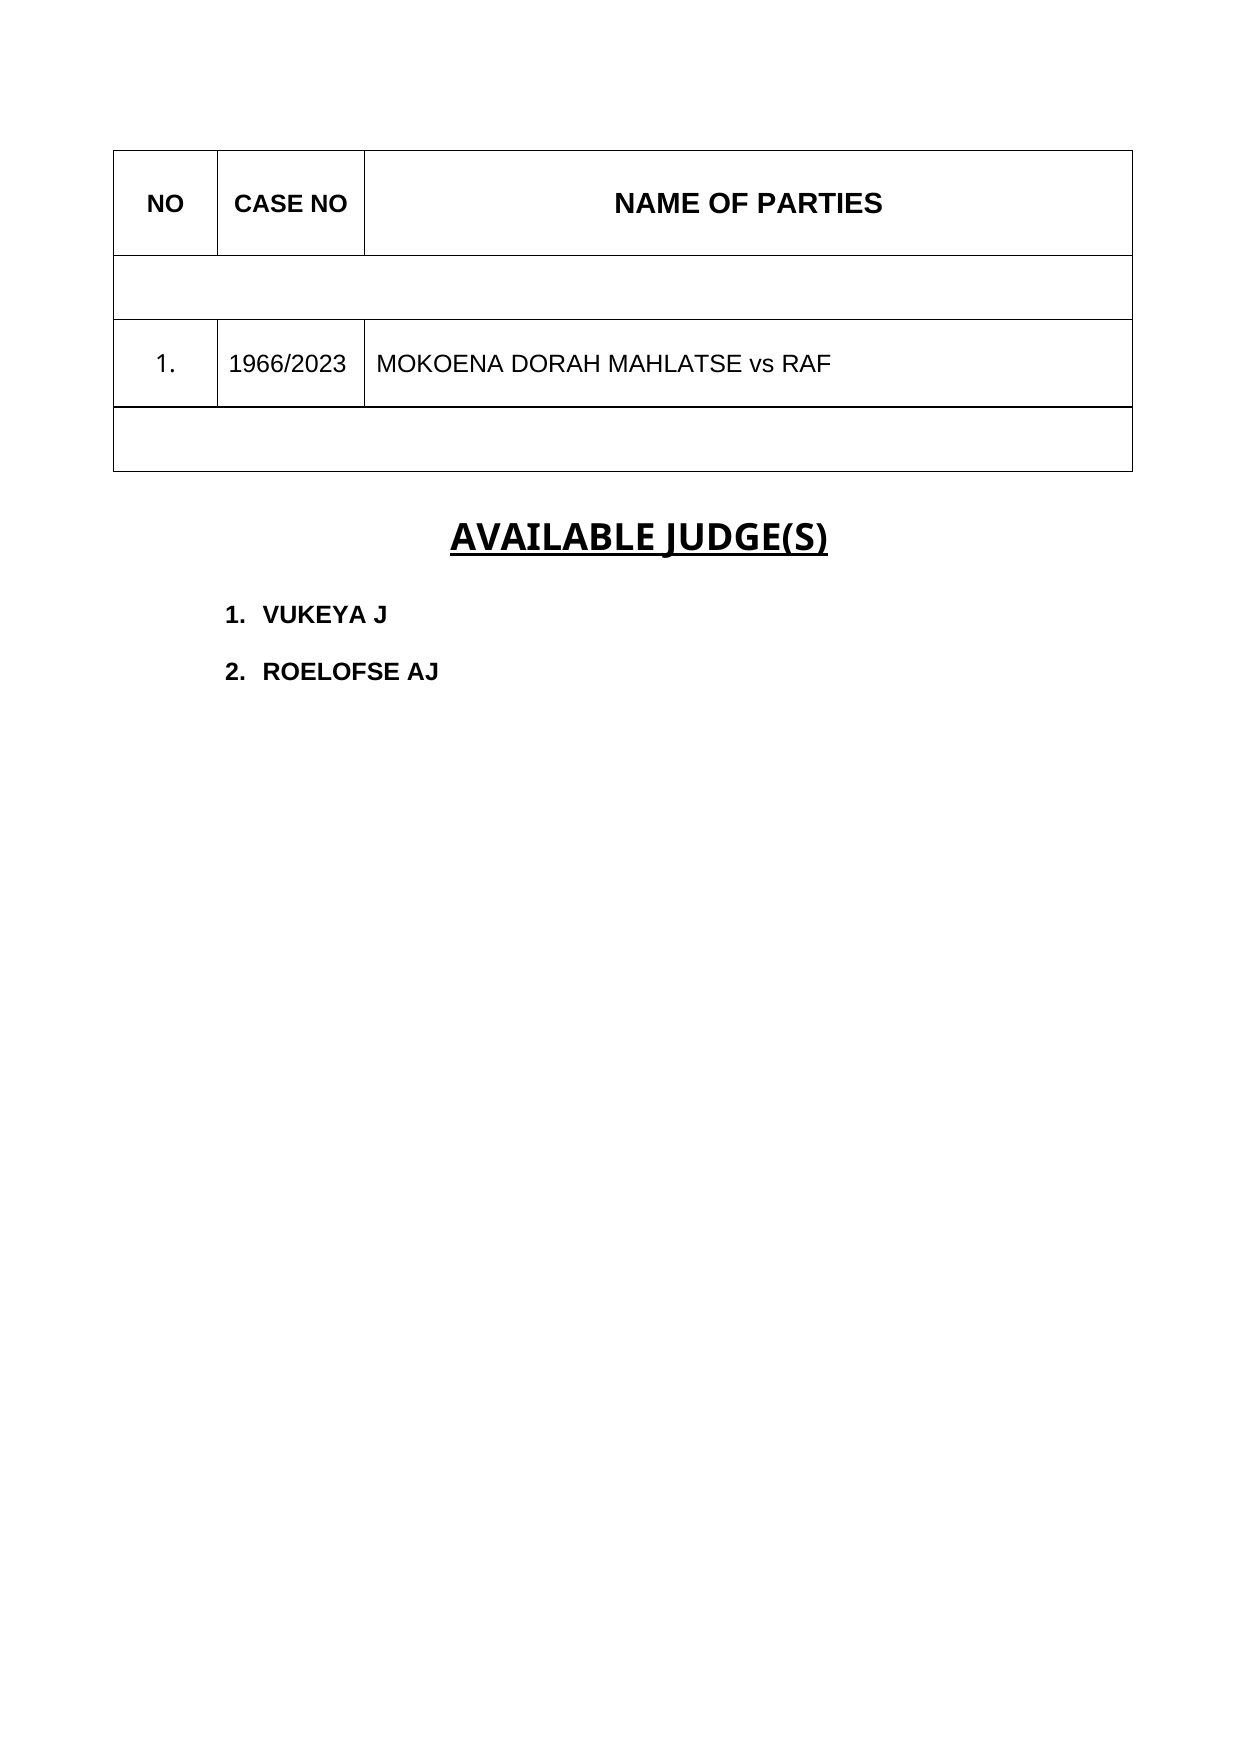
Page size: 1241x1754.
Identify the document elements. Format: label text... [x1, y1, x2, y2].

table_cell [114, 408, 1132, 471]
table_cell [114, 256, 1132, 319]
table_header CASE NO [218, 151, 364, 255]
list VUKEYA J [225, 599, 1090, 628]
table_cell MOKOENA DORAH MAHLATSE vs RAF [365, 320, 1132, 406]
text AVAILABLE JUDGE(S) [187, 510, 1090, 561]
table_header NO [114, 151, 217, 255]
table_cell 1966/2023 [218, 320, 364, 406]
table_cell 1. [114, 320, 217, 406]
table_header NAME OF PARTIES [365, 151, 1132, 255]
list ROELOFSE AJ [225, 657, 1090, 686]
